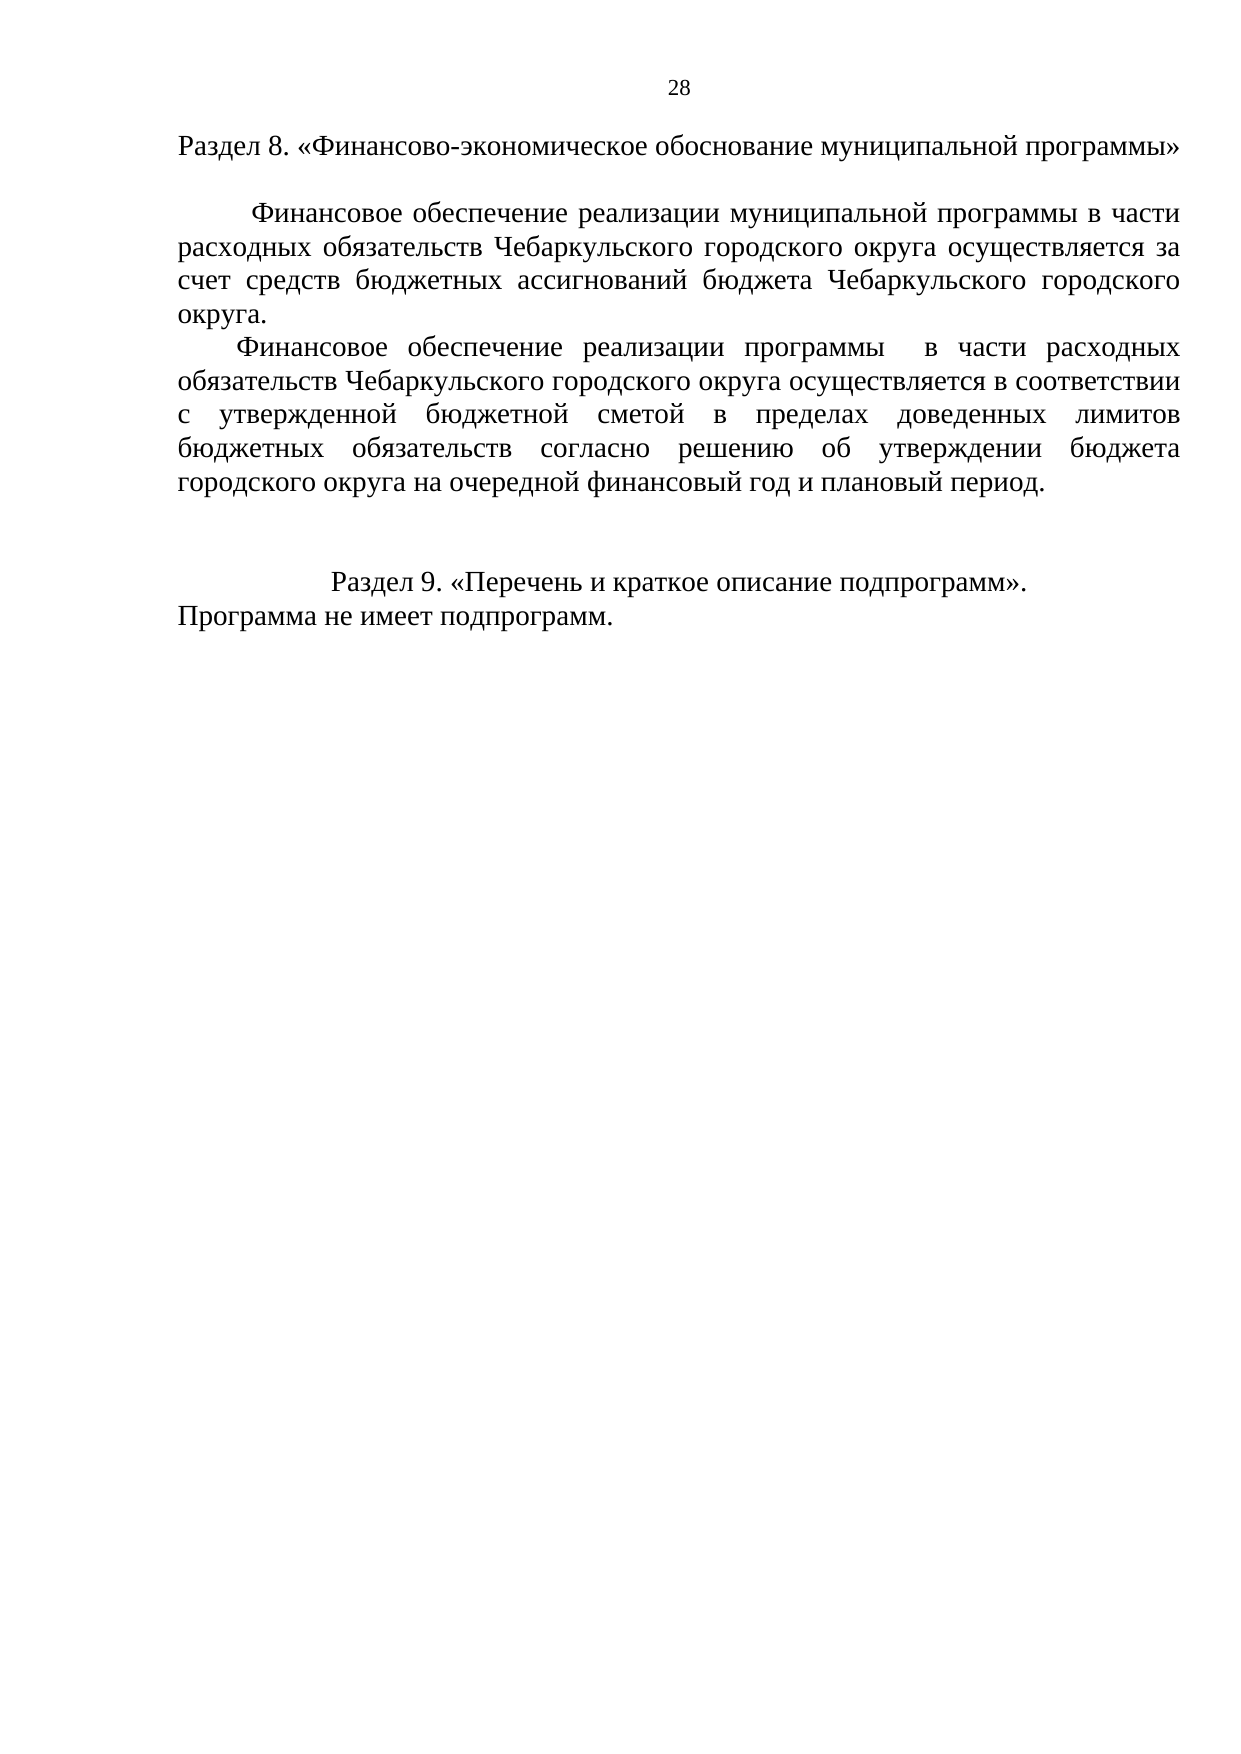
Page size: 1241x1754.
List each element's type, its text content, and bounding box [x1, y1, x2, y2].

text Раздел 9. «Перечень и краткое описание подпрограмм». [177, 564, 1181, 598]
text Программа не имеет подпрограмм. [177, 598, 1181, 631]
text Финансовое обеспечение реализации программы в части расходных обязательств Чебаркульского городского округа осуществляется в соответствии с утвержденной бюджетной сметой в пределах доведенных лимитов бюджетных обязательств согласно решению об утверждении бюджета городского округа на очередной финансовый год и плановый период. [177, 329, 1181, 497]
text Финансовое обеспечение реализации муниципальной программы в части расходных обязательств Чебаркульского городского округа осуществляется за счет средств бюджетных ассигнований бюджета Чебаркульского городского округа. [177, 195, 1181, 329]
text Раздел 8. «Финансово-экономическое обоснование муниципальной программы» [177, 128, 1181, 162]
